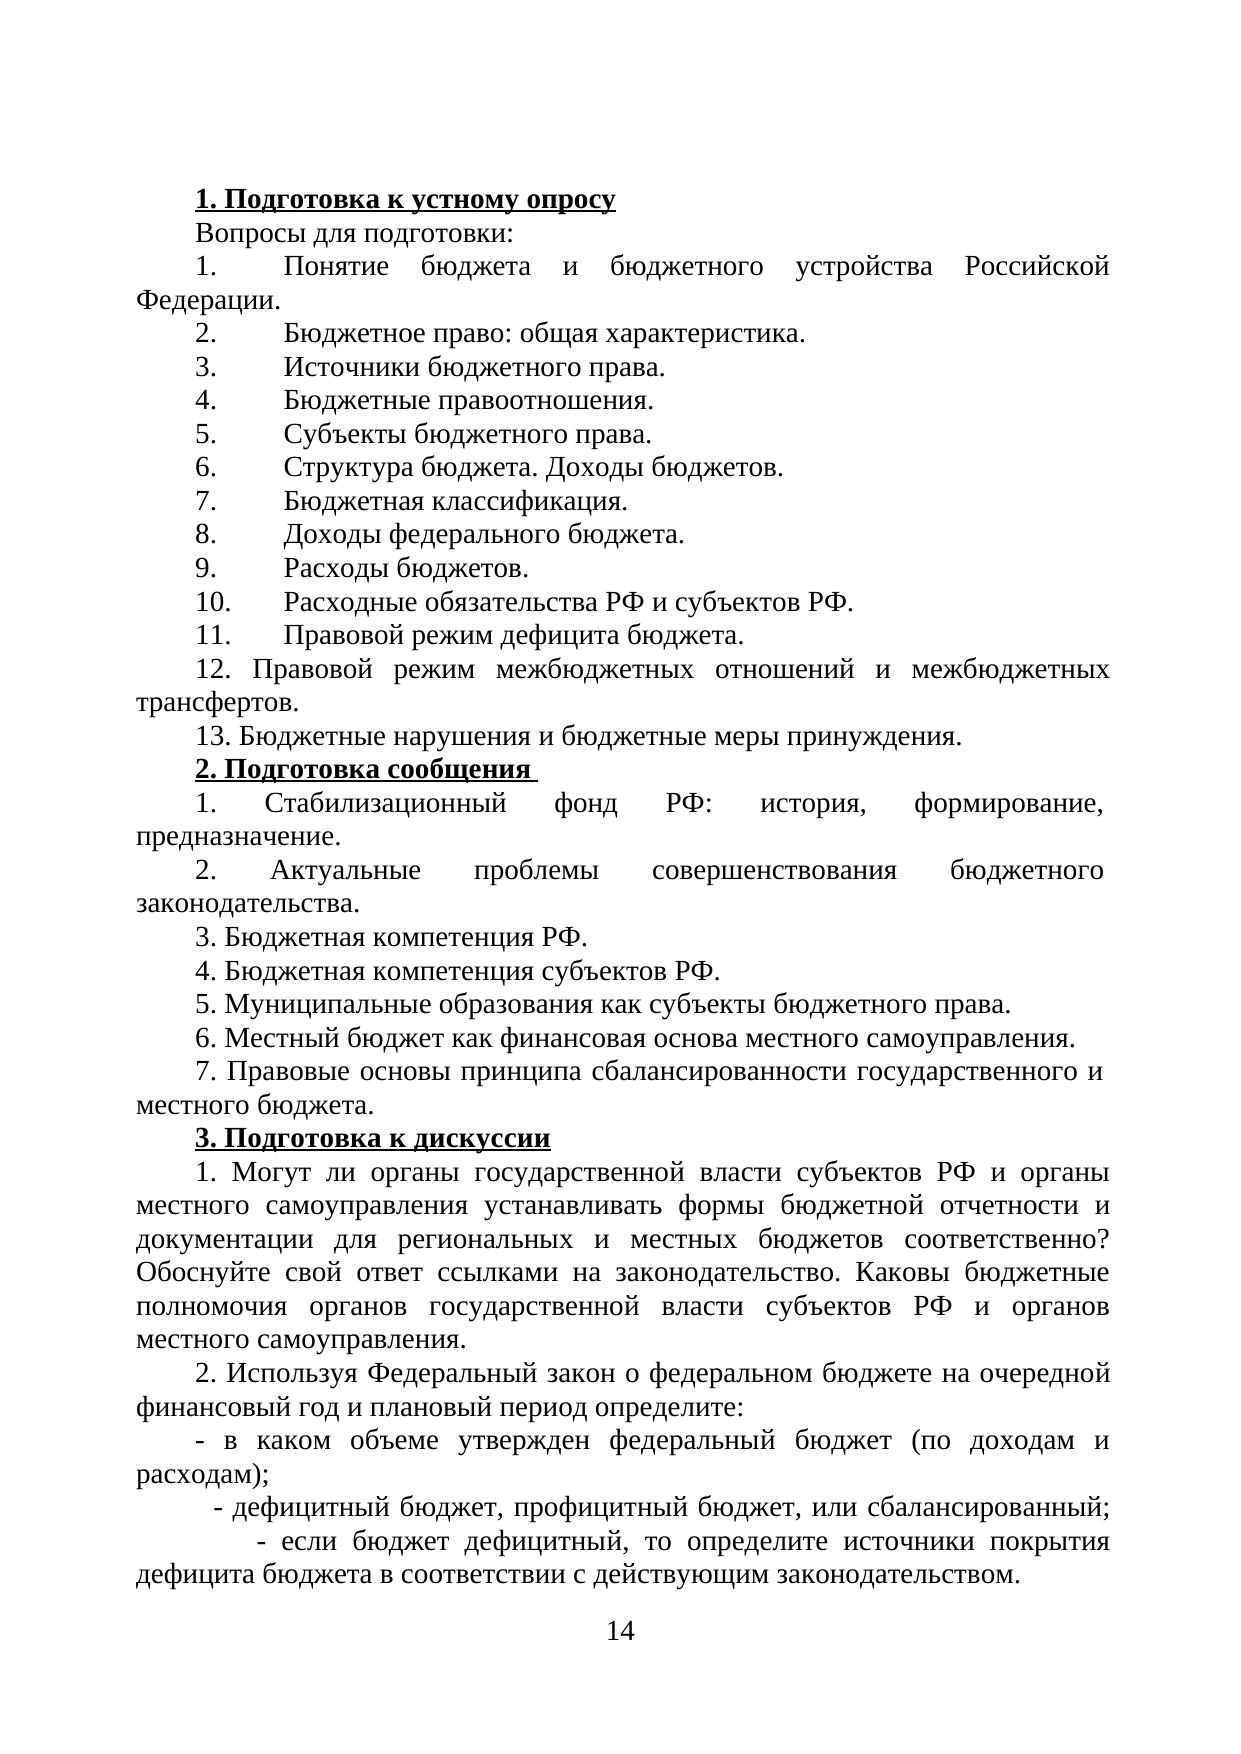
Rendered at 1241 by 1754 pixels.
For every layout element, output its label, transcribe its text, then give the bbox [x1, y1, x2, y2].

text - в каком объеме утвержден федеральный бюджет (по доходам и расходам); - дефицитный бюджет, профицитный бюджет, или сбалансированный; - если бюджет дефицитный, то определите источники покрытия дефицита бюджета в соответствии с действующим законодательством. [136, 1422, 1110, 1590]
list 5. Муниципальные образования как субъекты бюджетного права. [136, 986, 1104, 1020]
list Субъекты бюджетного права. [136, 416, 1110, 449]
list 6. Местный бюджет как финансовая основа местного самоуправления. [136, 1020, 1104, 1053]
list Понятие бюджета и бюджетного устройства Российской Федерации. [136, 248, 1110, 315]
list Доходы федерального бюджета. [136, 517, 1110, 550]
list 2. Актуальные проблемы совершенствования бюджетного законодательства. [136, 852, 1104, 919]
list Структура бюджета. Доходы бюджетов. [136, 449, 1110, 483]
text 13. Бюджетные нарушения и бюджетные меры принуждения. [136, 718, 1110, 751]
list 4. Бюджетная компетенция субъектов РФ. [136, 953, 1104, 986]
list 7. Правовые основы принципа сбалансированности государственного и местного бюджета. [136, 1053, 1104, 1120]
text 3. Подготовка к дискуссии [136, 1120, 1104, 1154]
list Источники бюджетного права. [136, 349, 1110, 382]
list 3. Бюджетная компетенция РФ. [136, 919, 1104, 953]
list Расходы бюджетов. [136, 550, 1110, 584]
list 1. Стабилизационный фонд РФ: история, формирование, предназначение. [136, 785, 1104, 852]
text Вопросы для подготовки: [136, 215, 1104, 248]
text 1. Могут ли органы государственной власти субъектов РФ и органы местного самоуправления устанавливать формы бюджетной отчетности и документации для региональных и местных бюджетов соответственно? Обоснуйте свой ответ ссылками на законодательство. Каковы бюджетные полномочия органов государственной власти субъектов РФ и органов местного самоуправления. [136, 1154, 1110, 1355]
list Правовой режим дефицита бюджета. [136, 617, 1110, 651]
text 1. Подготовка к устному опросу [136, 181, 1104, 215]
text 12. Правовой режим межбюджетных отношений и межбюджетных трансфертов. [136, 651, 1110, 718]
text 2. Подготовка сообщения [136, 751, 1104, 785]
text 2. Используя Федеральный закон о федеральном бюджете на очередной финансовый год и плановый период определите: [136, 1355, 1110, 1422]
list Бюджетные правоотношения. [136, 382, 1110, 416]
list Бюджетная классификация. [136, 483, 1110, 517]
list Расходные обязательства РФ и субъектов РФ. [136, 584, 1110, 617]
list Бюджетное право: общая характеристика. [136, 315, 1110, 349]
